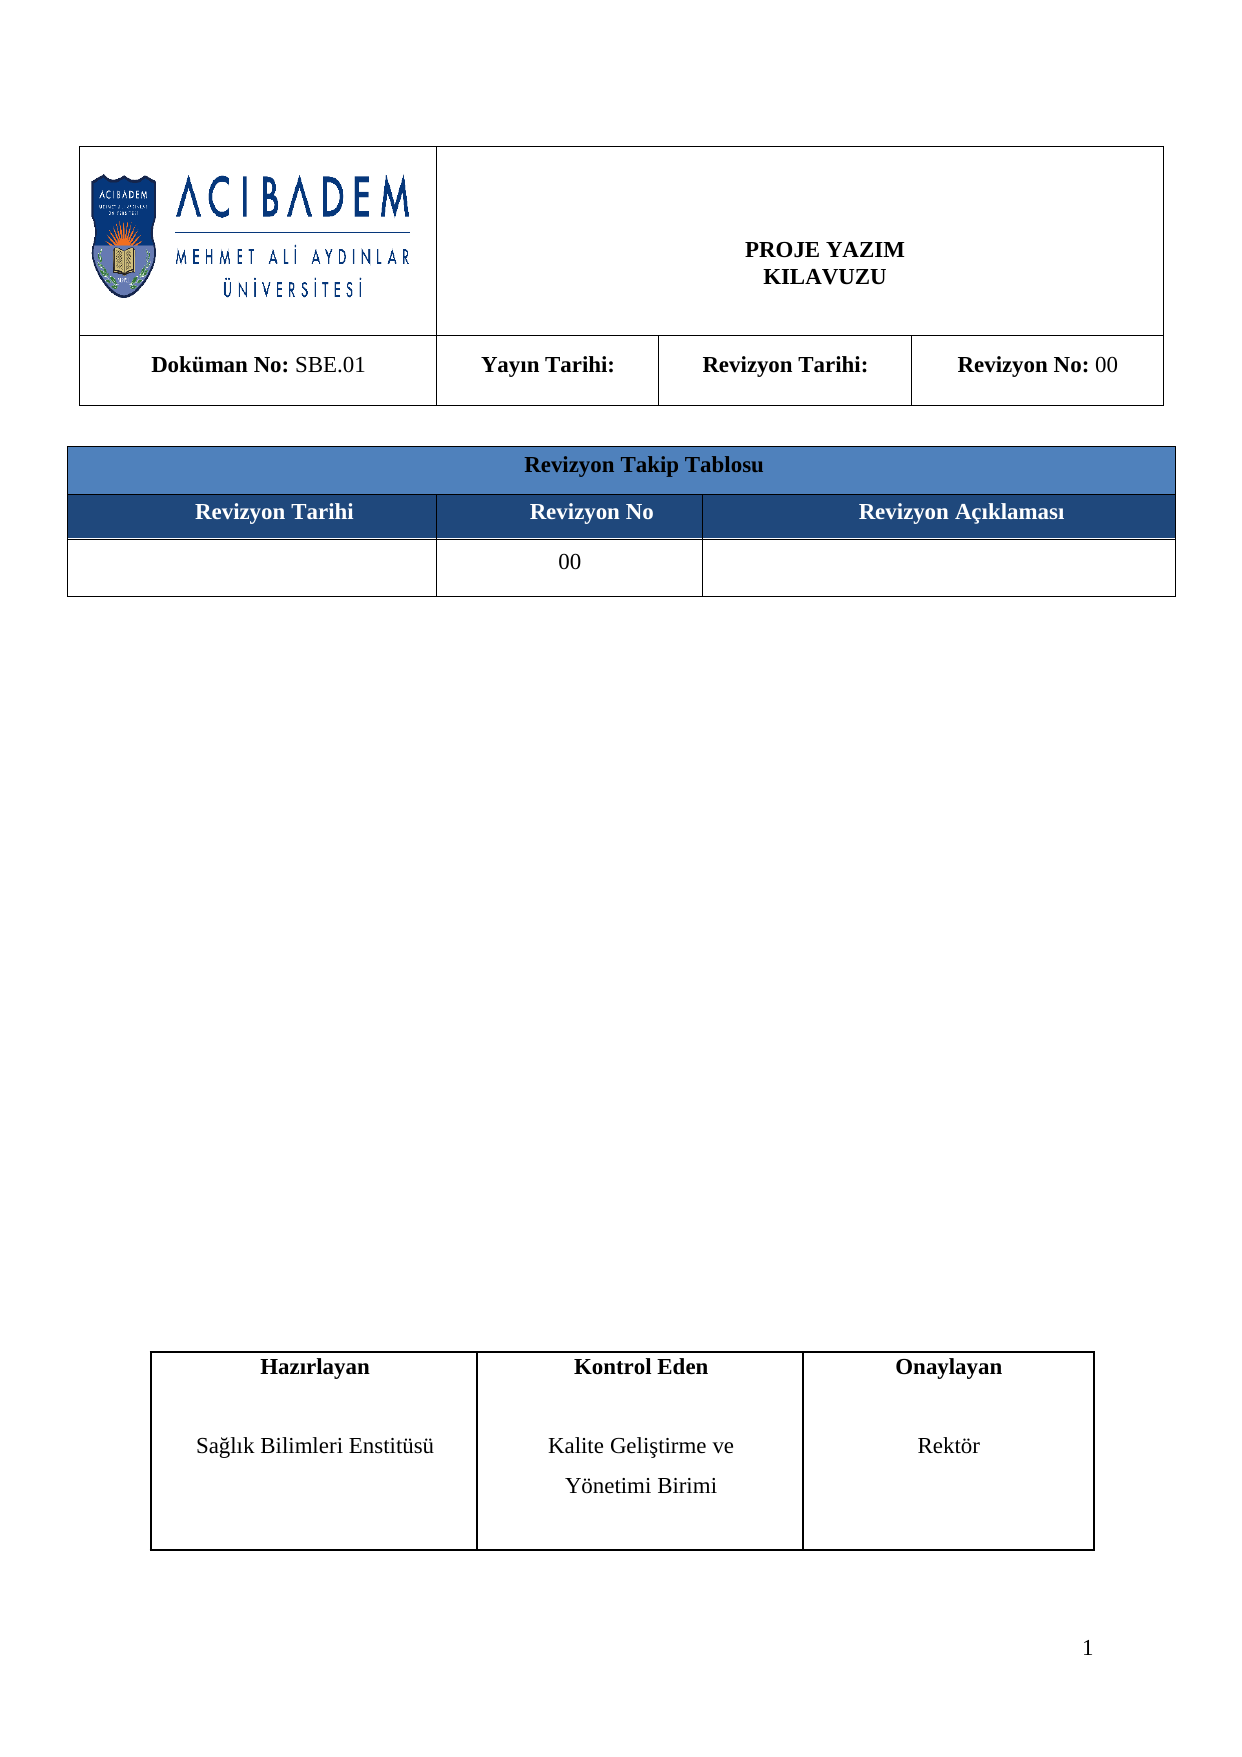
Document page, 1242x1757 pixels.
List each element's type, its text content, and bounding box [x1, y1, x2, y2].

table_cell Revizyon Tarihi [68, 495, 436, 538]
table_cell 00 [437, 540, 702, 596]
table_header Hazırlayan Sağlık Bilimleri Enstitüsü [152, 1353, 476, 1549]
table_cell Revizyon Açıklaması [703, 495, 1175, 538]
table_cell [68, 540, 436, 596]
picture [91, 173, 410, 298]
table_header PROJE YAZIM KILAVUZU [437, 147, 1163, 335]
table_header [80, 147, 436, 335]
table_cell Revizyon No [437, 495, 702, 538]
table_cell Yayın Tarihi: [437, 336, 658, 405]
table_cell Revizyon Tarihi: [659, 336, 911, 405]
table_cell Revizyon No: 00 [912, 336, 1163, 405]
table_cell [703, 540, 1175, 596]
table_header Onaylayan Rektör [804, 1353, 1093, 1549]
table_header Revizyon Takip Tablosu [68, 447, 1175, 494]
table_cell Doküman No: SBE.01 [80, 336, 436, 405]
table_header Kontrol Eden Kalite Geliştirme ve Yönetimi Birimi [478, 1353, 802, 1549]
